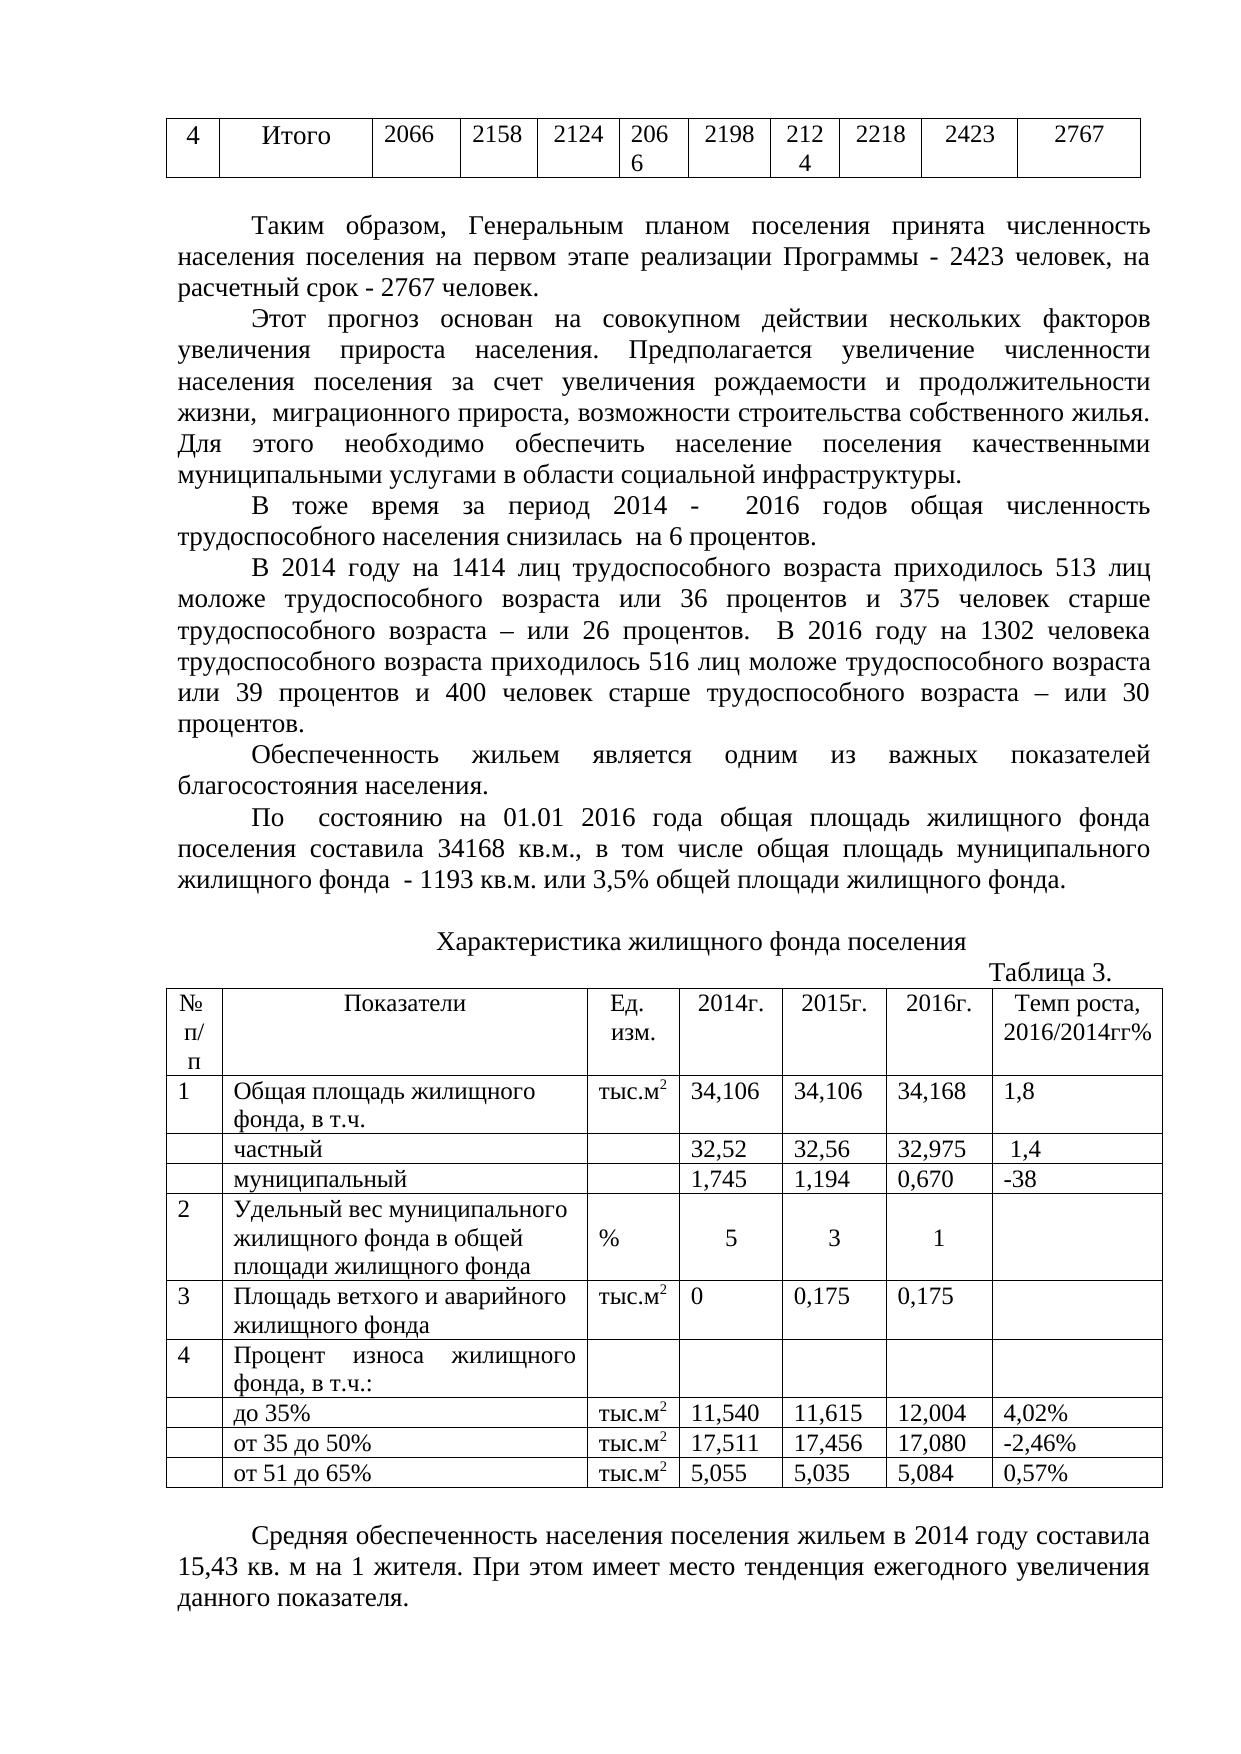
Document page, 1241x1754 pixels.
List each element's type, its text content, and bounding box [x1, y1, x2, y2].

table_cell 2066 [373, 119, 460, 177]
text По состоянию на 01.01 2016 года общая площадь жилищного фонда поселения составила 34168 кв.м., в том числе общая площадь муниципального жилищного фонда - 1193 кв.м. или 3,5% общей площади жилищного фонда. [177, 801, 1152, 894]
table_cell 4,02% [993, 1398, 1162, 1427]
table_cell 34,106 [783, 1076, 886, 1133]
table_cell 34,106 [680, 1076, 782, 1133]
table_cell 32,52 [680, 1134, 782, 1163]
table_cell 4 [167, 1340, 222, 1397]
table_cell -2,46% [993, 1428, 1162, 1457]
table_cell от 51 до 65% [223, 1458, 587, 1487]
table_cell [167, 1134, 222, 1163]
table_cell [588, 1164, 679, 1193]
table_cell тыс.м2 [588, 1076, 679, 1133]
table_cell тыс.м2 [588, 1398, 679, 1427]
table_cell [680, 1340, 782, 1397]
table_header Показатели [223, 989, 587, 1075]
table_cell тыс.м2 [588, 1458, 679, 1487]
table_cell [783, 1340, 886, 1397]
table_cell 2066 [620, 119, 688, 177]
table_cell 2423 [922, 119, 1017, 177]
table_cell [588, 1340, 679, 1397]
table_cell 2158 [461, 119, 537, 177]
table_cell 11,540 [680, 1398, 782, 1427]
table_cell 1,745 [680, 1164, 782, 1193]
text Характеристика жилищного фонда поселения [177, 925, 1152, 956]
table_cell 2124 [771, 119, 839, 177]
table_cell 1 [887, 1194, 992, 1280]
table_cell [993, 1194, 1162, 1280]
table_cell до 35% [223, 1398, 587, 1427]
table_cell от 35 до 50% [223, 1428, 587, 1457]
table_cell 3 [783, 1194, 886, 1280]
table_cell 5 [680, 1194, 782, 1280]
table_header Темп роста, 2016/2014гг% [993, 989, 1162, 1075]
table_cell Удельный вес муниципального жилищного фонда в общей площади жилищного фонда [223, 1194, 587, 1280]
table_cell [167, 1458, 222, 1487]
table_cell муниципальный [223, 1164, 587, 1193]
table_cell [887, 1340, 992, 1397]
text Таблица 3. [915, 956, 1152, 987]
table_cell 1,194 [783, 1164, 886, 1193]
table_cell [993, 1340, 1162, 1397]
table_cell 5,055 [680, 1458, 782, 1487]
table_cell 32,975 [887, 1134, 992, 1163]
text Этот прогноз основан на совокупном действии нескольких факторов увеличения прироста населения. Предполагается увеличение численности населения поселения за счет увеличения рождаемости и продолжительности жизни, миграционного прироста, возможности строительства собственного жилья. Для этого необходимо обеспечить население поселения качественными муниципальными услугами в области социальной инфраструктуры. [177, 302, 1152, 489]
table_cell 12,004 [887, 1398, 992, 1427]
table_cell 0,670 [887, 1164, 992, 1193]
table_cell % [588, 1194, 679, 1280]
table_cell 2218 [840, 119, 921, 177]
table_cell Процент износа жилищного фонда, в т.ч.: [223, 1340, 587, 1397]
table_cell [993, 1281, 1162, 1339]
table_header 2016г. [887, 989, 992, 1075]
table_cell 0,57% [993, 1458, 1162, 1487]
table_cell 17,456 [783, 1428, 886, 1457]
table_cell 32,56 [783, 1134, 886, 1163]
table_cell 1,4 [993, 1134, 1162, 1163]
table_cell 2767 [1018, 119, 1140, 177]
table_cell 2124 [538, 119, 619, 177]
table_cell Общая площадь жилищного фонда, в т.ч. [223, 1076, 587, 1133]
table_cell 5,084 [887, 1458, 992, 1487]
text Средняя обеспеченность населения поселения жильем в 2014 году составила 15,43 кв. м на 1 жителя. При этом имеет место тенденция ежегодного увеличения данного показателя. [177, 1519, 1152, 1612]
table_header 2015г. [783, 989, 886, 1075]
table_cell тыс.м2 [588, 1428, 679, 1457]
text Таким образом, Генеральным планом поселения принята численность населения поселения на первом этапе реализации Программы - 2423 человек, на расчетный срок - 2767 человек. [177, 209, 1152, 302]
text В 2014 году на 1414 лиц трудоспособного возраста приходилось 513 лиц моложе трудоспособного возраста или 36 процентов и 375 человек старше трудоспособного возраста – или 26 процентов. В 2016 году на 1302 человека трудоспособного возраста приходилось 516 лиц моложе трудоспособного возраста или 39 процентов и 400 человек старше трудоспособного возраста – или 30 процентов. [177, 551, 1152, 738]
table_header Ед. изм. [588, 989, 679, 1075]
table_cell 3 [167, 1281, 222, 1339]
table_cell тыс.м2 [588, 1281, 679, 1339]
table_cell 34,168 [887, 1076, 992, 1133]
table_cell частный [223, 1134, 587, 1163]
table_cell [167, 1398, 222, 1427]
table_cell 0,175 [783, 1281, 886, 1339]
table_cell [588, 1134, 679, 1163]
table_cell 5,035 [783, 1458, 886, 1487]
table_cell [167, 1428, 222, 1457]
text Обеспеченность жильем является одним из важных показателей благосостояния населения. [177, 738, 1152, 801]
table_cell 1,8 [993, 1076, 1162, 1133]
table_cell 17,080 [887, 1428, 992, 1457]
text В тоже время за период 2014 - 2016 годов общая численность трудоспособного населения снизилась на 6 процентов. [177, 489, 1152, 551]
table_cell 2198 [689, 119, 770, 177]
table_cell Площадь ветхого и аварийного жилищного фонда [223, 1281, 587, 1339]
table_cell 2 [167, 1194, 222, 1280]
table_header 2014г. [680, 989, 782, 1075]
table_cell Итого [220, 119, 372, 177]
table_header № п/п [167, 989, 222, 1075]
table_cell [167, 1164, 222, 1193]
table_cell 0,175 [887, 1281, 992, 1339]
table_cell -38 [993, 1164, 1162, 1193]
table_cell 1 [167, 1076, 222, 1133]
table_cell 11,615 [783, 1398, 886, 1427]
table_cell 4 [167, 119, 219, 177]
table_cell 0 [680, 1281, 782, 1339]
table_cell 17,511 [680, 1428, 782, 1457]
